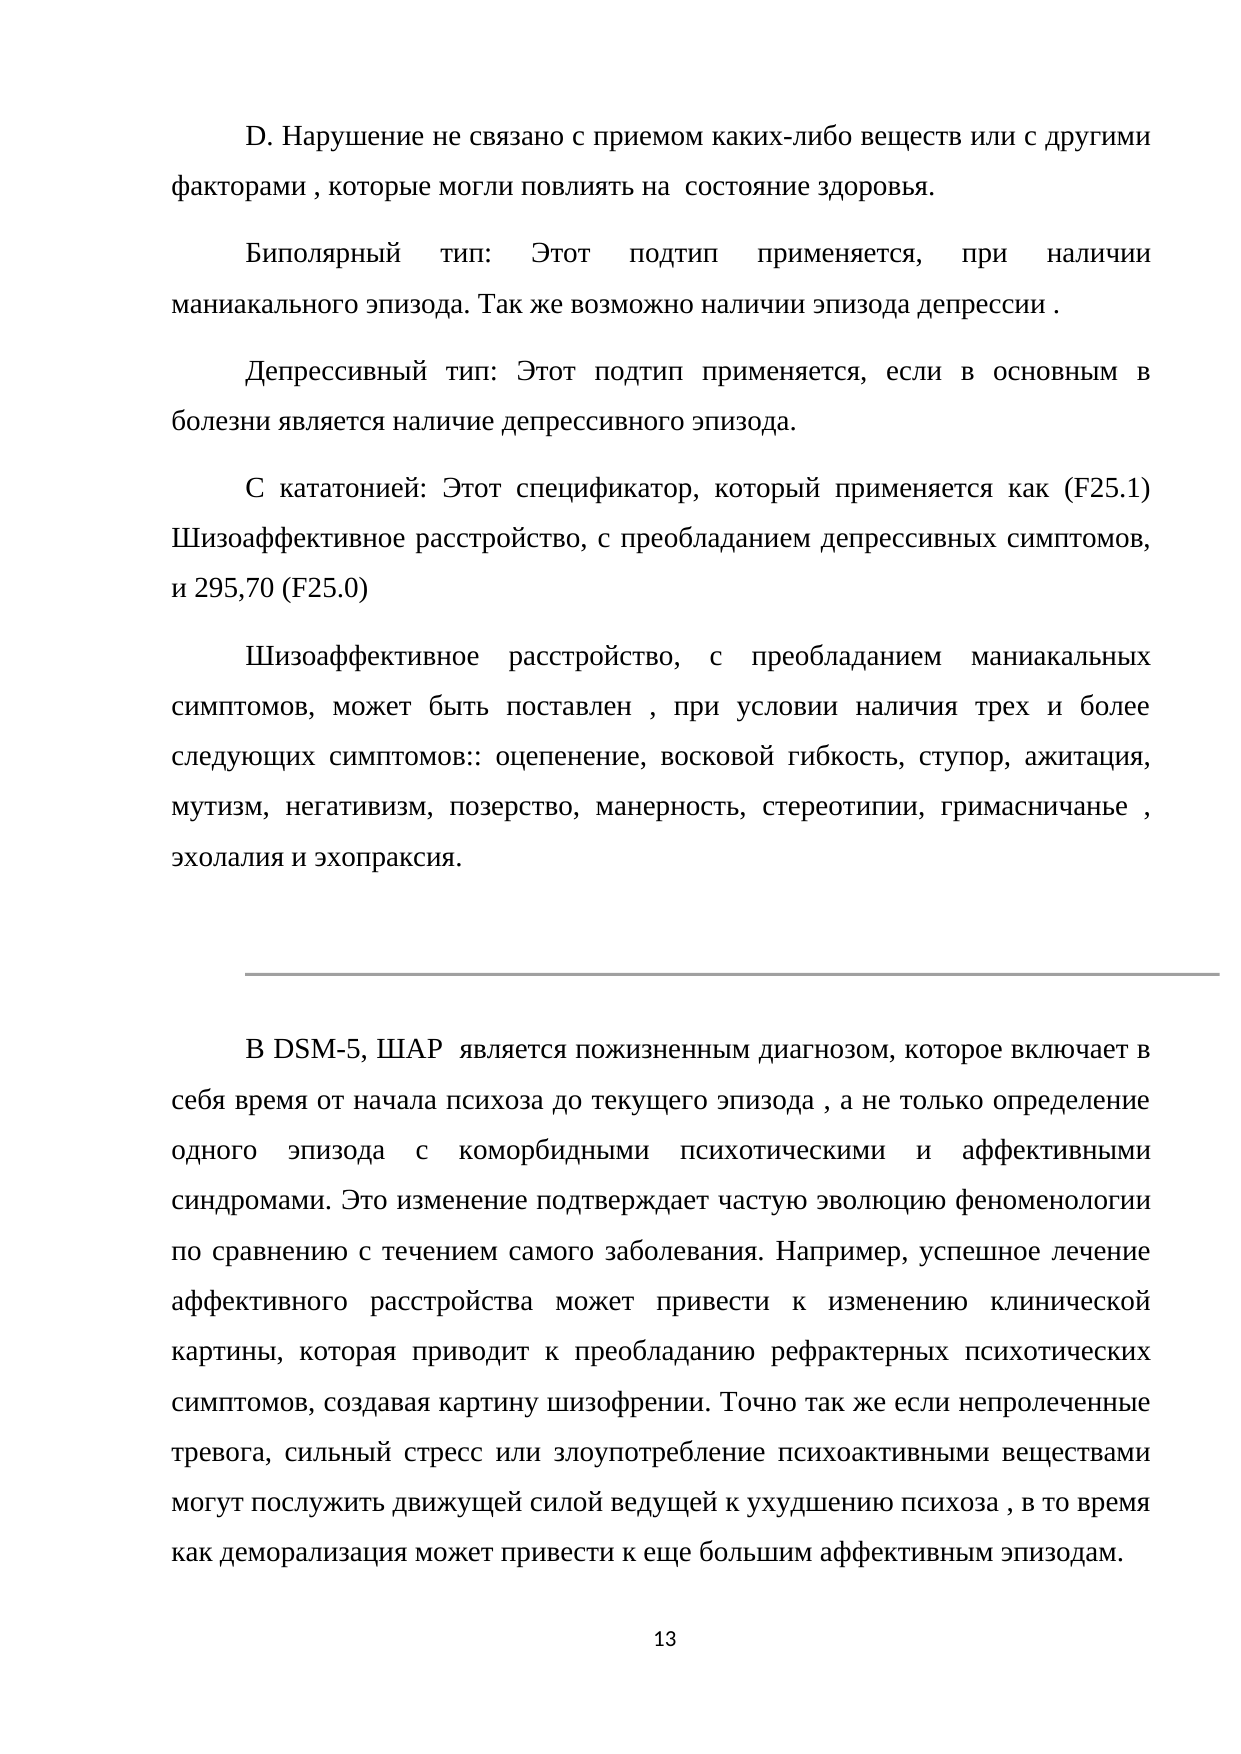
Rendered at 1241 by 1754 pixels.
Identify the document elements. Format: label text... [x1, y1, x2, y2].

text С кататонией: Этот спецификатор, который применяется как (F25.1) Шизоаффективное расстройство, с преобладанием депрессивных симптомов, и 295,70 (F25.0) [171, 470, 1152, 604]
text Шизоаффективное расстройство, с преобладанием маниакальных симптомов, может быть поставлен , при условии наличия трех и более следующих симптомов:: оцепенение, восковой гибкость, ступор, ажитация, мутизм, негативизм, позерство, манерность, стереотипии, гримасничанье , эхолалия и эхопраксия. [171, 638, 1152, 872]
text D. Нарушение не связано с приемом каких-либо веществ или с другими факторами , которые могли повлиять на состояние здоровья. [171, 118, 1152, 202]
text В DSM-5, ШАР является пожизненным диагнозом, которое включает в себя время от начала психоза до текущего эпизода , а не только определение одного эпизода с коморбидными психотическими и аффективными синдромами. Это изменение подтверждает частую эволюцию феноменологии по сравнению с течением самого заболевания. Например, успешное лечение аффективного расстройства может привести к изменению клинической картины, которая приводит к преобладанию рефрактерных психотических симптомов, создавая картину шизофрении. Точно так же если непролеченные тревога, сильный стресс или злоупотребление психоактивными веществами могут послужить движущей силой ведущей к ухудшению психоза , в то время как деморализация может привести к еще большим аффективным эпизодам. [171, 1031, 1152, 1568]
text Депрессивный тип: Этот подтип применяется, если в основным в болезни является наличие депрессивного эпизода. [171, 353, 1152, 437]
text Биполярный тип: Этот подтип применяется, при наличии маниакального эпизода. Так же возможно наличии эпизода депрессии . [171, 235, 1152, 319]
